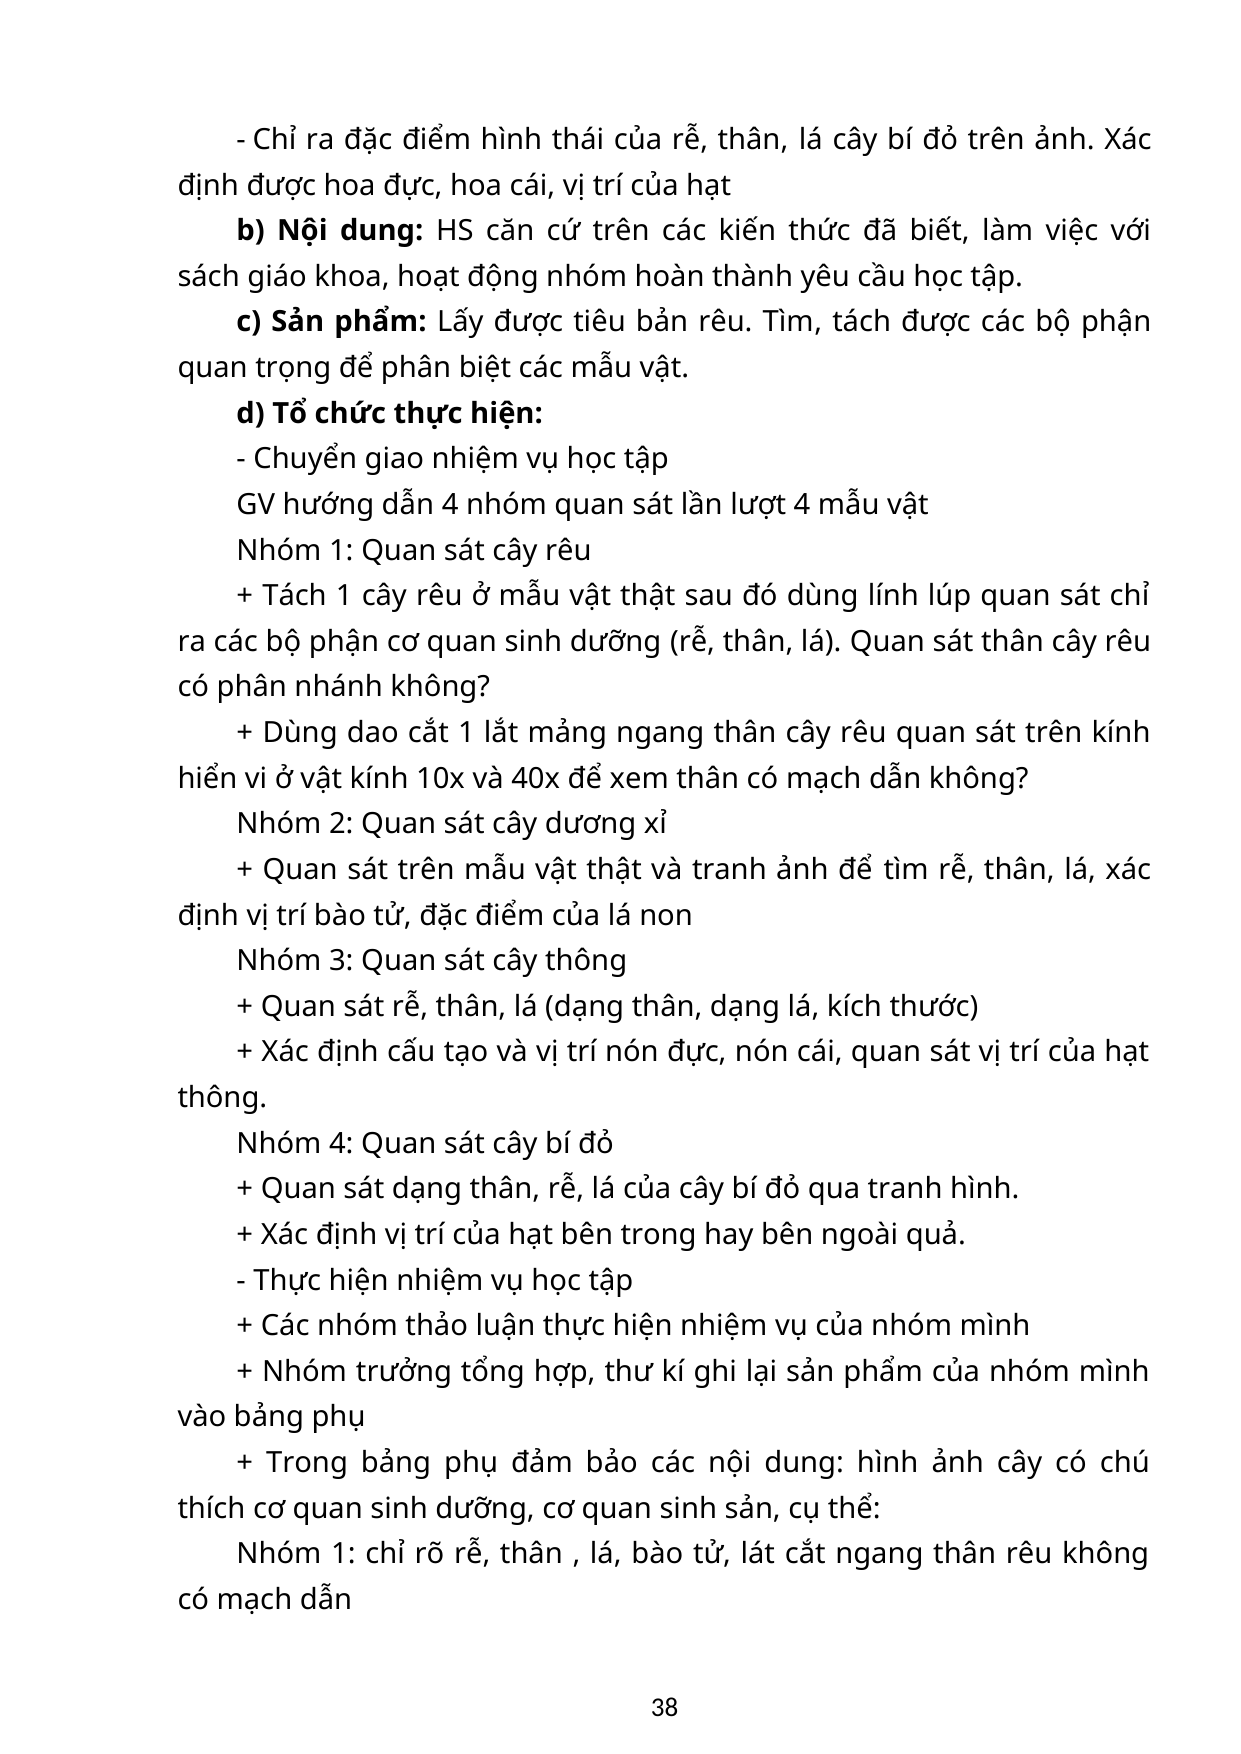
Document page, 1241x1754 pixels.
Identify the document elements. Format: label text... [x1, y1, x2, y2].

text + Quan sát rễ, thân, lá (dạng thân, dạng lá, kích thước) [177, 985, 1152, 1025]
list Chỉ ra đặc điểm hình thái của rễ, thân, lá cây bí đỏ trên ảnh. Xác định được hoa đực, hoa cái, vị trí của hạt [177, 118, 1152, 203]
text Nhóm 2: Quan sát cây dương xỉ [177, 802, 1152, 842]
text b) Nội dung: HS căn cứ trên các kiến thức đã biết, làm việc với sách giáo khoa, hoạt động nhóm hoàn thành yêu cầu học tập. [177, 209, 1152, 295]
text - Chuyển giao nhiệm vụ học tập [177, 437, 1152, 477]
text c) Sản phẩm: Lấy được tiêu bản rêu. Tìm, tách được các bộ phận quan trọng để phân biệt các mẫu vật. [177, 301, 1152, 386]
text + Dùng dao cắt 1 lắt mảng ngang thân cây rêu quan sát trên kính hiển vi ở vật kính 10x và 40x để xem thân có mạch dẫn không? [177, 711, 1152, 797]
text + Các nhóm thảo luận thực hiện nhiệm vụ của nhóm mình [177, 1304, 1152, 1344]
text + Xác định cấu tạo và vị trí nón đực, nón cái, quan sát vị trí của hạt thông. [177, 1031, 1152, 1116]
text Nhóm 4: Quan sát cây bí đỏ [177, 1122, 1152, 1162]
text + Tách 1 cây rêu ở mẫu vật thật sau đó dùng lính lúp quan sát chỉ ra các bộ phận cơ quan sinh dưỡng (rễ, thân, lá). Quan sát thân cây rêu có phân nhánh không? [177, 574, 1152, 705]
text Nhóm 3: Quan sát cây thông [177, 939, 1152, 979]
text Nhóm 1: chỉ rõ rễ, thân , lá, bào tử, lát cắt ngang thân rêu không có mạch dẫn [177, 1532, 1152, 1618]
text GV hướng dẫn 4 nhóm quan sát lần lượt 4 mẫu vật [177, 483, 1152, 523]
text d) Tổ chức thực hiện: [177, 392, 1152, 432]
text + Quan sát trên mẫu vật thật và tranh ảnh để tìm rễ, thân, lá, xác định vị trí bào tử, đặc điểm của lá non [177, 848, 1152, 933]
text + Xác định vị trí của hạt bên trong hay bên ngoài quả. [177, 1213, 1152, 1253]
text + Trong bảng phụ đảm bảo các nội dung: hình ảnh cây có chú thích cơ quan sinh dưỡng, cơ quan sinh sản, cụ thể: [177, 1441, 1152, 1527]
text Nhóm 1: Quan sát cây rêu [177, 529, 1152, 568]
text - Thực hiện nhiệm vụ học tập [177, 1259, 1152, 1298]
text + Nhóm trưởng tổng hợp, thư kí ghi lại sản phẩm của nhóm mình vào bảng phụ [177, 1350, 1152, 1435]
text + Quan sát dạng thân, rễ, lá của cây bí đỏ qua tranh hình. [177, 1167, 1152, 1207]
